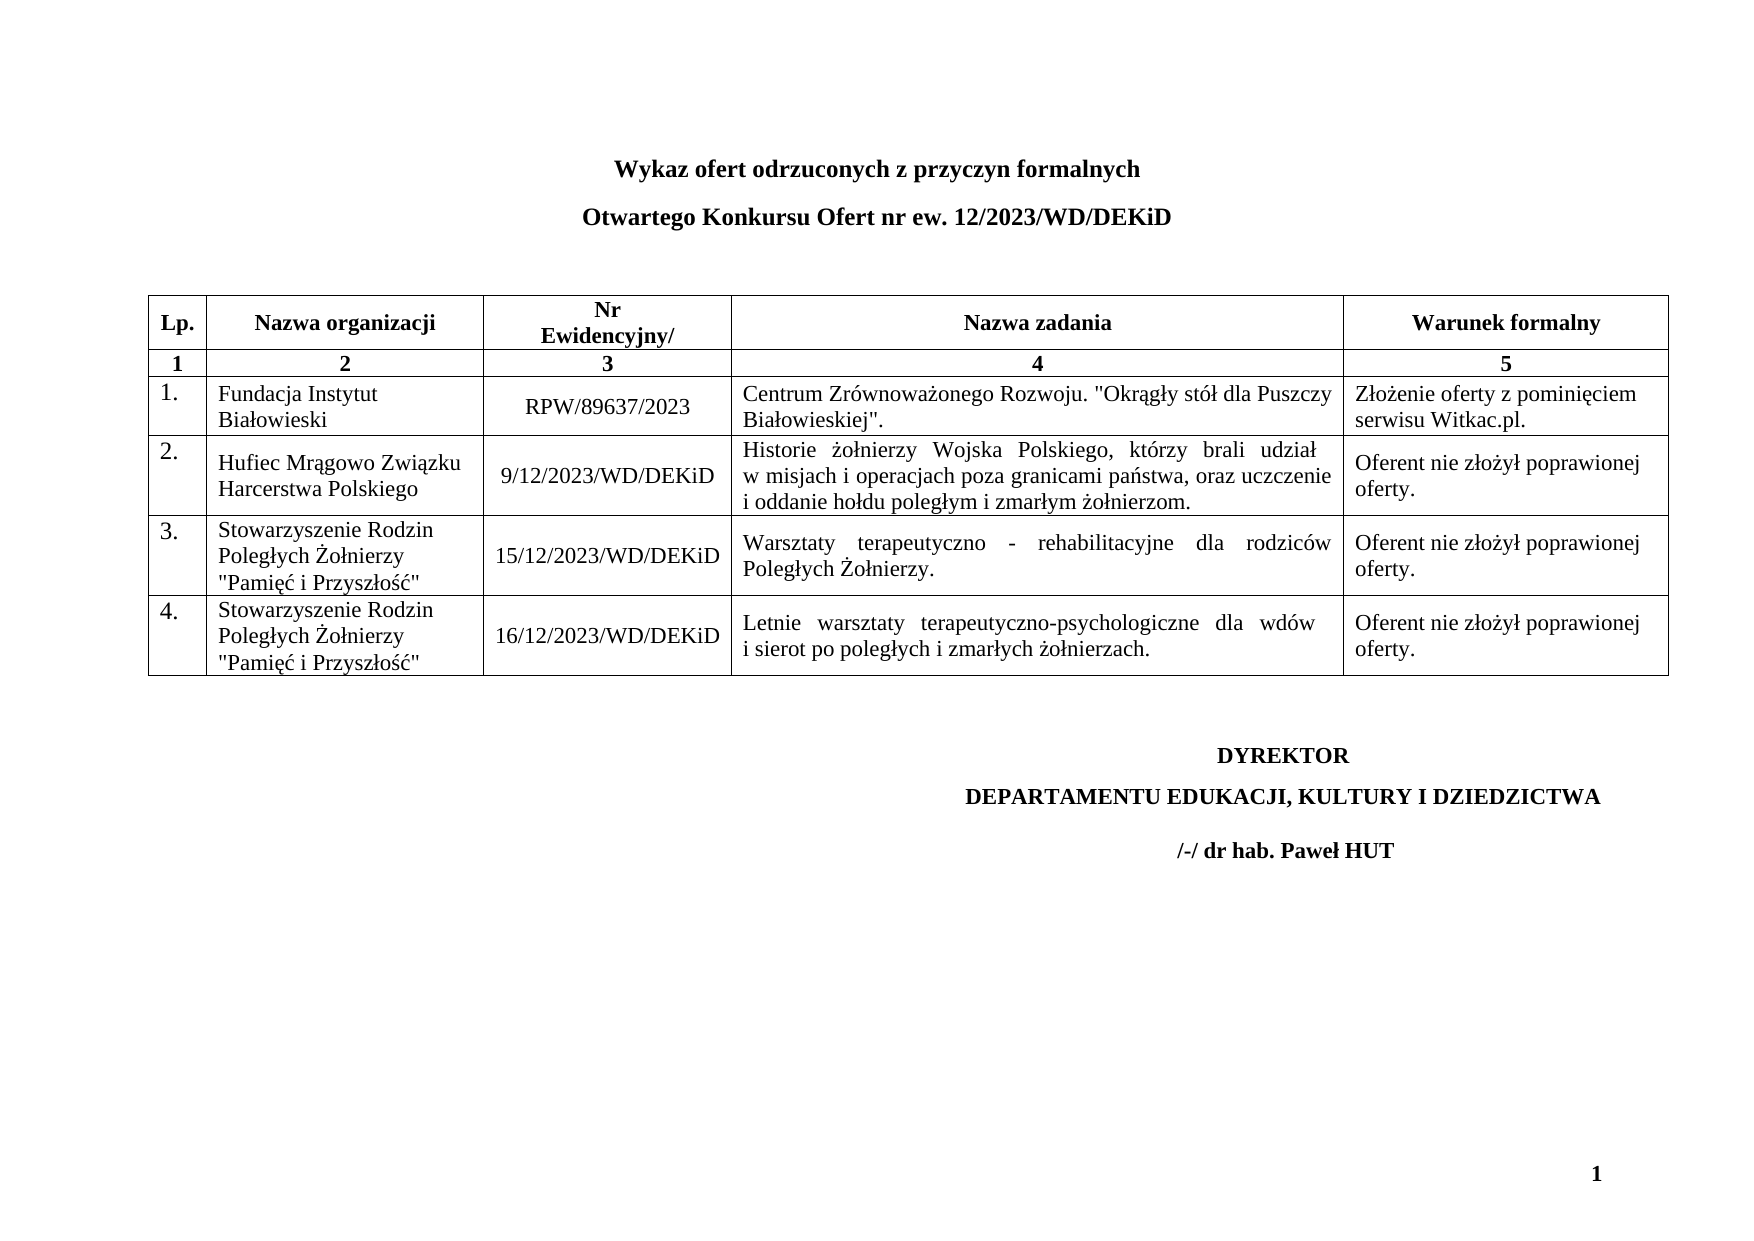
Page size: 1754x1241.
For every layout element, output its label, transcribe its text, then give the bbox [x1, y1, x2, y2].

table_header Nazwa organizacji [207, 296, 483, 349]
table_cell [149, 516, 206, 595]
table_cell Złożenie oferty z pominięciem serwisu Witkac.pl. [1344, 377, 1668, 435]
table_cell Oferent nie złożył poprawionej oferty. [1344, 436, 1668, 515]
table_cell RPW/89637/2023 [484, 377, 731, 435]
text Wykaz ofert odrzuconych z przyczyn formalnych [148, 154, 1606, 183]
text Otwartego Konkursu Ofert nr ew. 12/2023/WD/DEKiD [148, 202, 1606, 231]
table_cell [149, 377, 206, 435]
table_cell 5 [1344, 350, 1668, 376]
table_cell Warsztaty terapeutyczno - rehabilitacyjne dla rodziców Poległych Żołnierzy. [732, 516, 1343, 595]
table_cell [149, 436, 206, 515]
table_header Nazwa zadania [732, 296, 1343, 349]
table_cell Historie żołnierzy Wojska Polskiego, którzy brali udział w misjach i operacjach poza granicami państwa, oraz uczczenie i oddanie hołdu poległym i zmarłym żołnierzom. [732, 436, 1343, 515]
table_cell Stowarzyszenie Rodzin Poległych Żołnierzy "Pamięć i Przyszłość" [207, 596, 483, 675]
table_cell 15/12/2023/WD/DEKiD [484, 516, 731, 595]
table_cell 16/12/2023/WD/DEKiD [484, 596, 731, 675]
table_cell Centrum Zrównoważonego Rozwoju. "Okrągły stół dla Puszczy Białowieskiej". [732, 377, 1343, 435]
table_cell Hufiec Mrągowo Związku Harcerstwa Polskiego [207, 436, 483, 515]
table_cell Stowarzyszenie Rodzin Poległych Żołnierzy "Pamięć i Przyszłość" [207, 516, 483, 595]
table_cell Oferent nie złożył poprawionej oferty. [1344, 596, 1668, 675]
table_cell [149, 596, 206, 675]
table_header Lp. [149, 296, 206, 349]
table_cell 3 [484, 350, 731, 376]
table_header Warunek formalny [1344, 296, 1668, 349]
table_cell Oferent nie złożył poprawionej oferty. [1344, 516, 1668, 595]
table_header Nr Ewidencyjny/ [484, 296, 731, 349]
table_cell Letnie warsztaty terapeutyczno-psychologiczne dla wdów i sierot po poległych i zmarłych żołnierzach. [732, 596, 1343, 675]
table_cell 9/12/2023/WD/DEKiD [484, 436, 731, 515]
table_cell Fundacja Instytut Białowieski [207, 377, 483, 435]
table_cell 4 [732, 350, 1343, 376]
table_cell 2 [207, 350, 483, 376]
table_cell 1 [149, 350, 206, 376]
